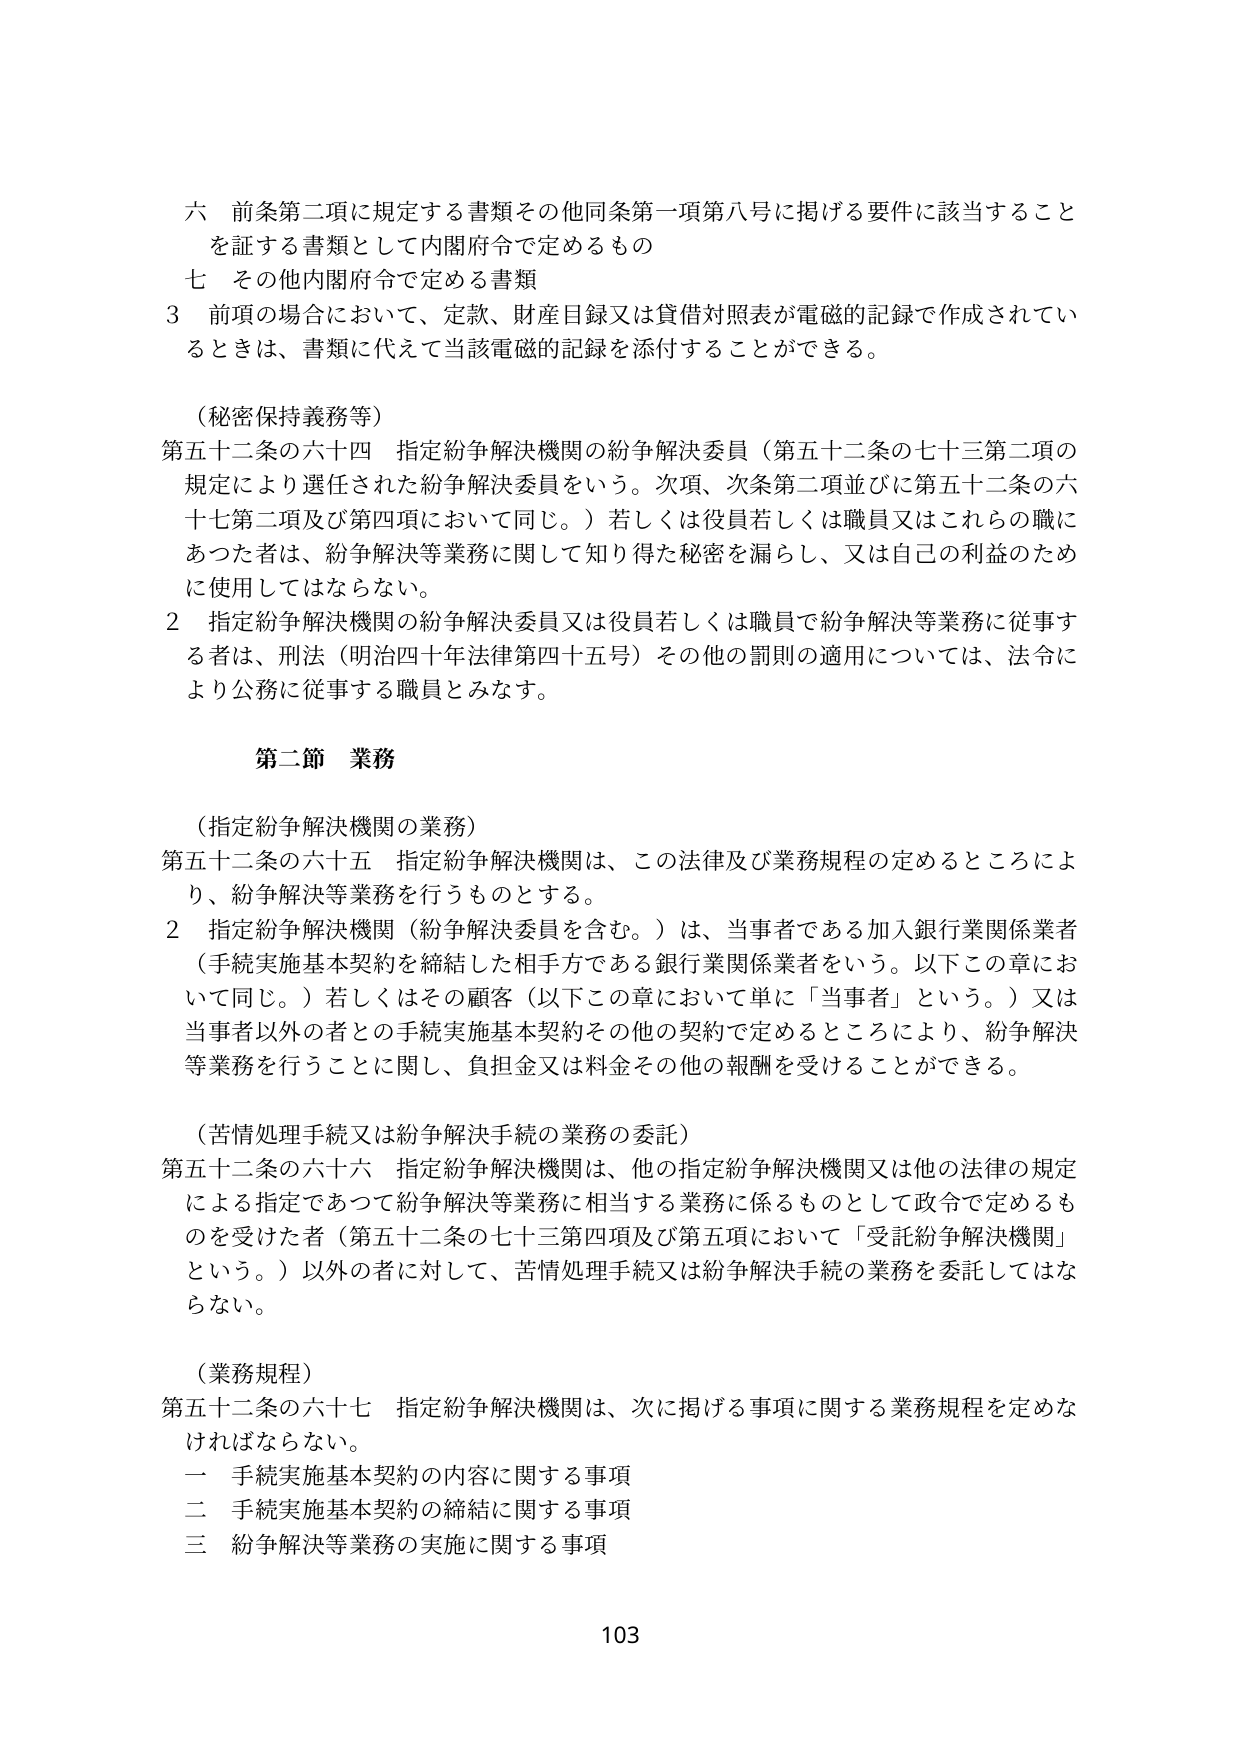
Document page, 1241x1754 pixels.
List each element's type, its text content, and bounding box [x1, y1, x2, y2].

text 七 その他内閣府令で定める書類 [184, 262, 1079, 296]
text ２ 指定紛争解決機関の紛争解決委員又は役員若しくは職員で紛争解決等業務に従事する者は、刑法（明治四十年法律第四十五号）その他の罰則の適用については、法令により公務に従事する職員とみなす。 [161, 604, 1079, 706]
text （苦情処理手続又は紛争解決手続の業務の委託） [184, 1116, 1079, 1150]
text （業務規程） [184, 1355, 1079, 1389]
text 一 手続実施基本契約の内容に関する事項 [184, 1458, 1079, 1492]
text 第五十二条の六十五 指定紛争解決機関は、この法律及び業務規程の定めるところにより、紛争解決等業務を行うものとする。 [161, 843, 1079, 911]
text 第五十二条の六十四 指定紛争解決機関の紛争解決委員（第五十二条の七十三第二項の規定により選任された紛争解決委員をいう。次項、次条第二項並びに第五十二条の六十七第二項及び第四項において同じ。）若しくは役員若しくは職員又はこれらの職にあつた者は、紛争解決等業務に関して知り得た秘密を漏らし、又は自己の利益のために使用してはならない。 [161, 433, 1079, 604]
text 三 紛争解決等業務の実施に関する事項 [184, 1526, 1079, 1560]
text 第五十二条の六十七 指定紛争解決機関は、次に掲げる事項に関する業務規程を定めなければならない。 [161, 1389, 1079, 1458]
text （指定紛争解決機関の業務） [184, 809, 1079, 843]
text （秘密保持義務等） [184, 399, 1079, 433]
text ２ 指定紛争解決機関（紛争解決委員を含む。）は、当事者である加入銀行業関係業者（手続実施基本契約を締結した相手方である銀行業関係業者をいう。以下この章において同じ。）若しくはその顧客（以下この章において単に「当事者」という。）又は当事者以外の者との手続実施基本契約その他の契約で定めるところにより、紛争解決等業務を行うことに関し、負担金又は料金その他の報酬を受けることができる。 [161, 911, 1079, 1082]
text 第二節 業務 [253, 740, 1079, 774]
text 六 前条第二項に規定する書類その他同条第一項第八号に掲げる要件に該当することを証する書類として内閣府令で定めるもの [184, 194, 1079, 262]
text 二 手続実施基本契約の締結に関する事項 [184, 1492, 1079, 1526]
text 第五十二条の六十六 指定紛争解決機関は、他の指定紛争解決機関又は他の法律の規定による指定であつて紛争解決等業務に相当する業務に係るものとして政令で定めるものを受けた者（第五十二条の七十三第四項及び第五項において「受託紛争解決機関」という。）以外の者に対して、苦情処理手続又は紛争解決手続の業務を委託してはならない。 [161, 1150, 1079, 1321]
text ３ 前項の場合において、定款、財産目録又は貸借対照表が電磁的記録で作成されているときは、書類に代えて当該電磁的記録を添付することができる。 [161, 296, 1079, 364]
